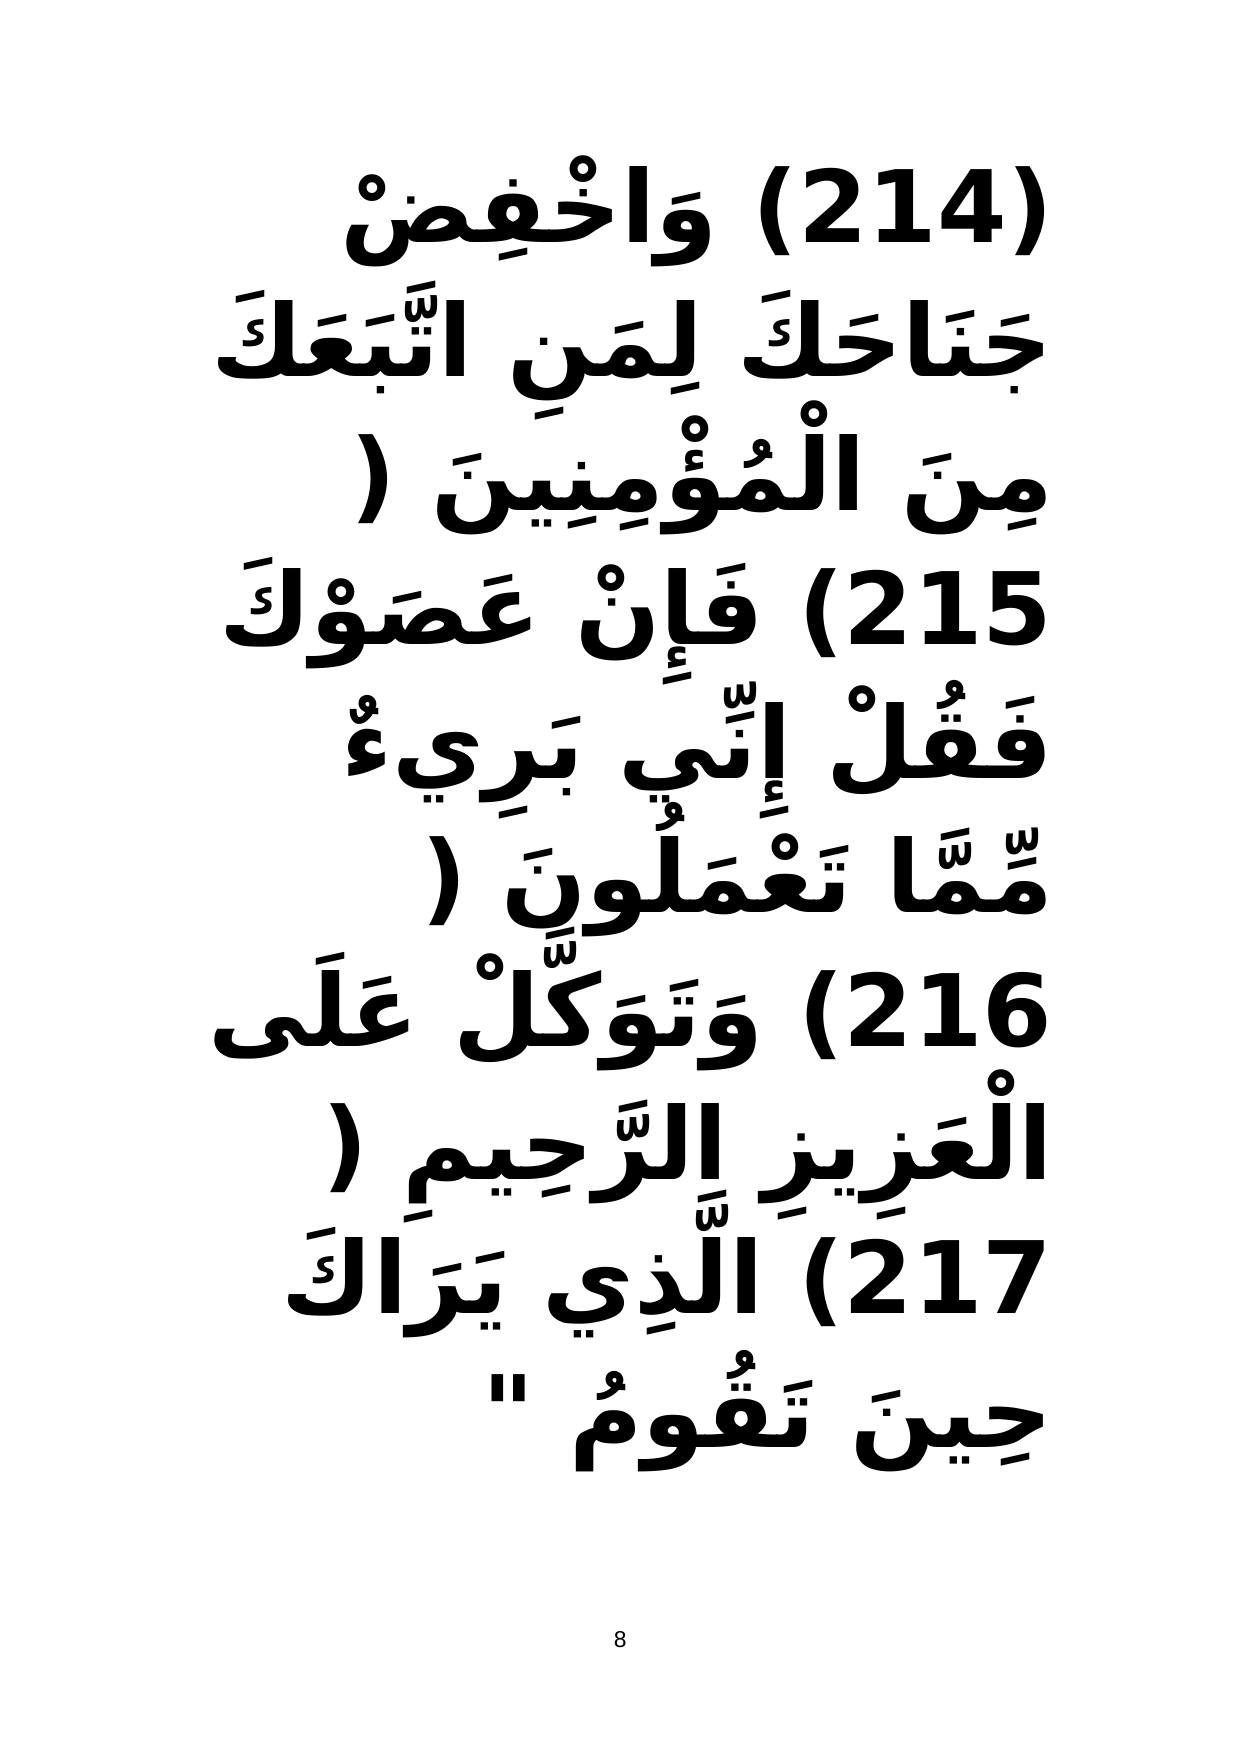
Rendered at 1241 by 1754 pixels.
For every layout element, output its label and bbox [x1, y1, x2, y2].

text [187, 150, 1053, 1471]
